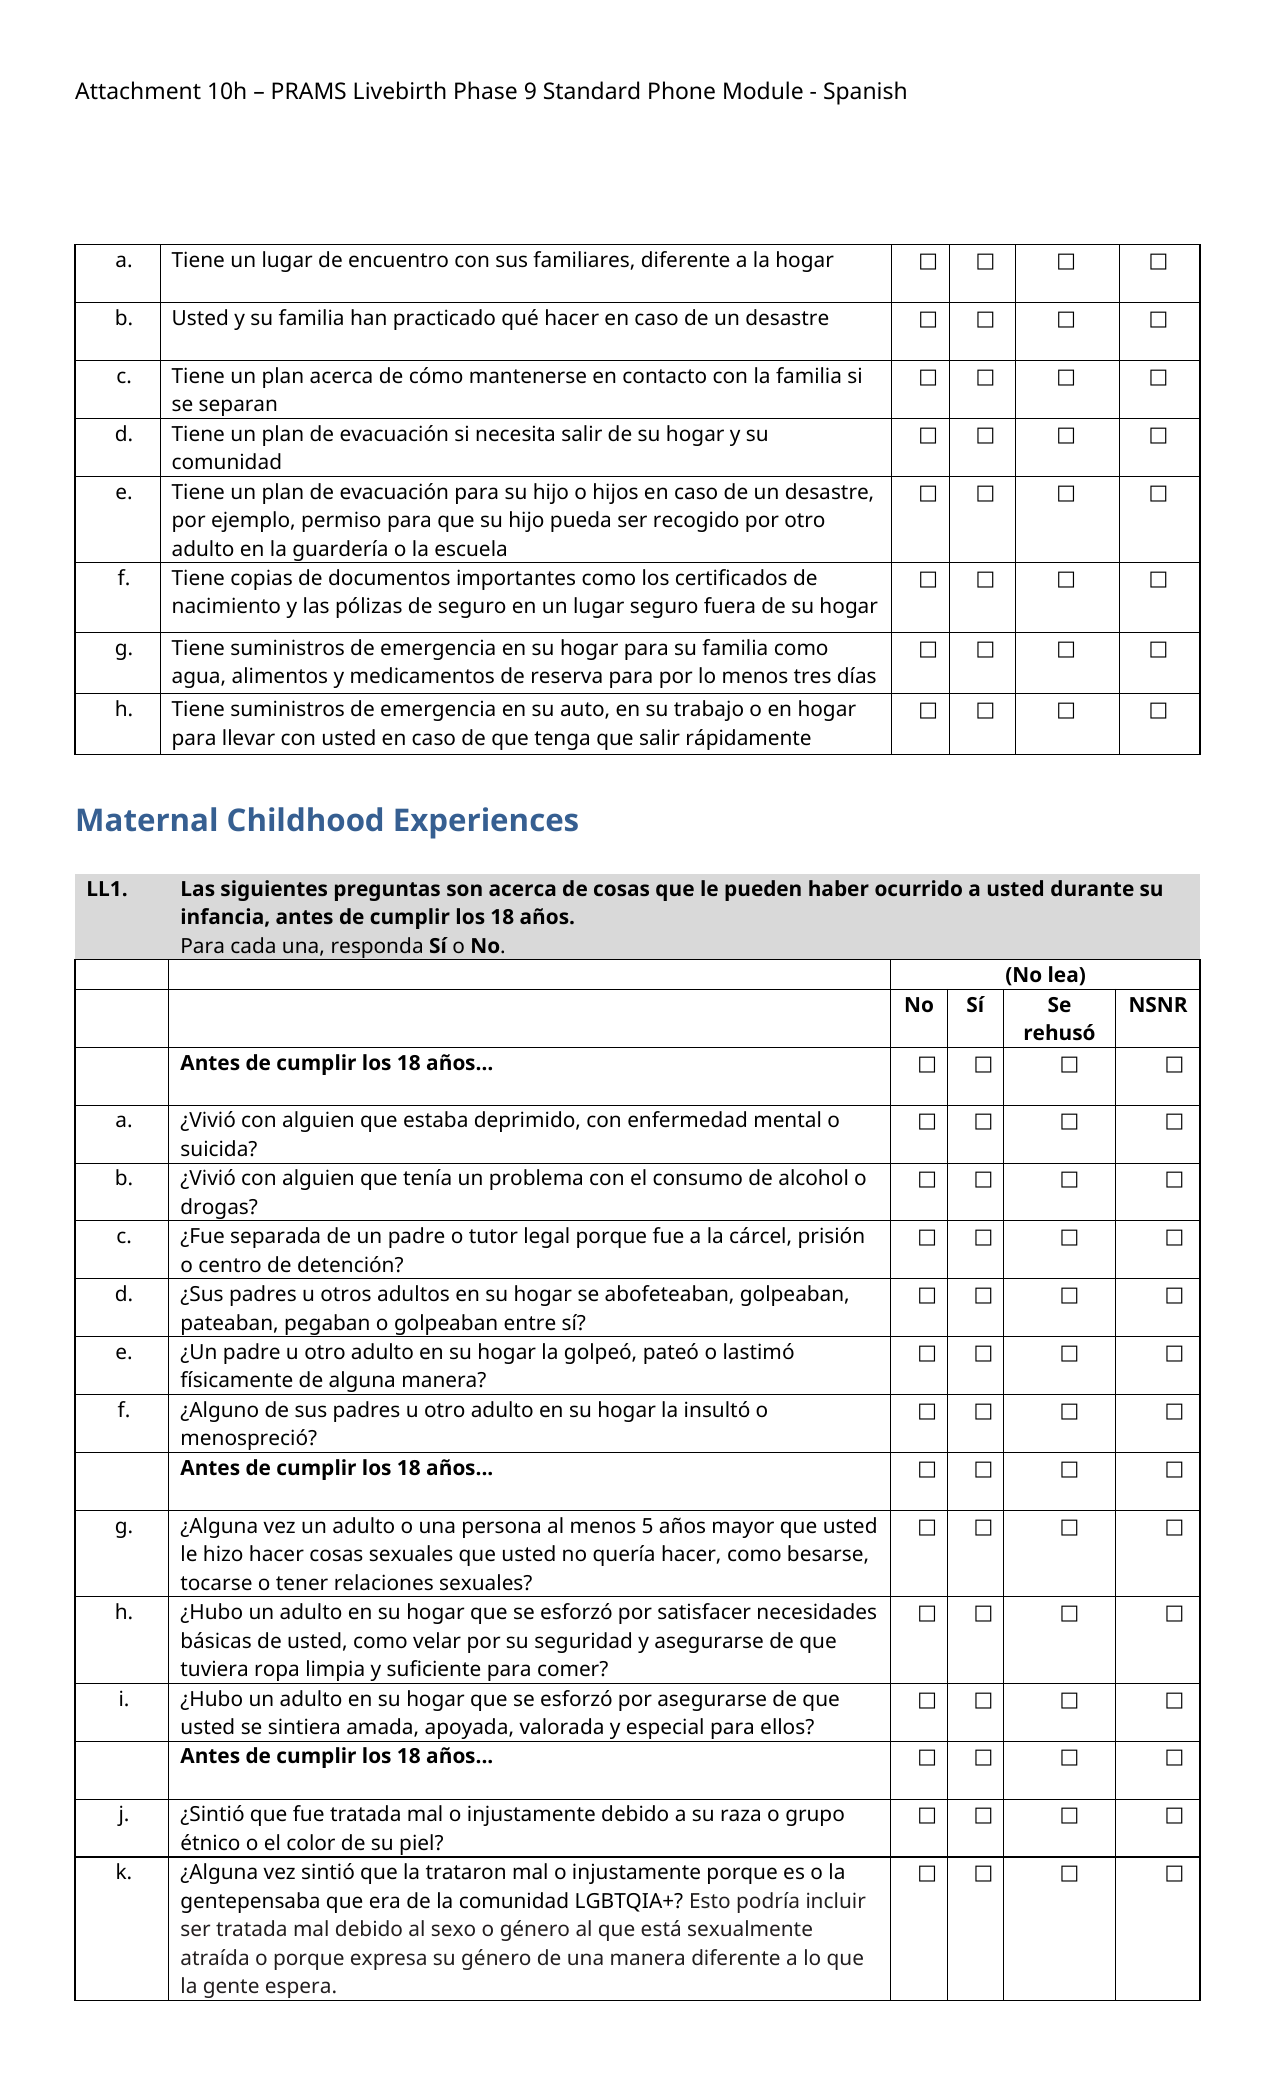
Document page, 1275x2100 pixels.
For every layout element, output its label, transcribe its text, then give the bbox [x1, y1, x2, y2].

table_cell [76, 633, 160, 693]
subtitle Maternal Childhood Experiences [75, 798, 1200, 874]
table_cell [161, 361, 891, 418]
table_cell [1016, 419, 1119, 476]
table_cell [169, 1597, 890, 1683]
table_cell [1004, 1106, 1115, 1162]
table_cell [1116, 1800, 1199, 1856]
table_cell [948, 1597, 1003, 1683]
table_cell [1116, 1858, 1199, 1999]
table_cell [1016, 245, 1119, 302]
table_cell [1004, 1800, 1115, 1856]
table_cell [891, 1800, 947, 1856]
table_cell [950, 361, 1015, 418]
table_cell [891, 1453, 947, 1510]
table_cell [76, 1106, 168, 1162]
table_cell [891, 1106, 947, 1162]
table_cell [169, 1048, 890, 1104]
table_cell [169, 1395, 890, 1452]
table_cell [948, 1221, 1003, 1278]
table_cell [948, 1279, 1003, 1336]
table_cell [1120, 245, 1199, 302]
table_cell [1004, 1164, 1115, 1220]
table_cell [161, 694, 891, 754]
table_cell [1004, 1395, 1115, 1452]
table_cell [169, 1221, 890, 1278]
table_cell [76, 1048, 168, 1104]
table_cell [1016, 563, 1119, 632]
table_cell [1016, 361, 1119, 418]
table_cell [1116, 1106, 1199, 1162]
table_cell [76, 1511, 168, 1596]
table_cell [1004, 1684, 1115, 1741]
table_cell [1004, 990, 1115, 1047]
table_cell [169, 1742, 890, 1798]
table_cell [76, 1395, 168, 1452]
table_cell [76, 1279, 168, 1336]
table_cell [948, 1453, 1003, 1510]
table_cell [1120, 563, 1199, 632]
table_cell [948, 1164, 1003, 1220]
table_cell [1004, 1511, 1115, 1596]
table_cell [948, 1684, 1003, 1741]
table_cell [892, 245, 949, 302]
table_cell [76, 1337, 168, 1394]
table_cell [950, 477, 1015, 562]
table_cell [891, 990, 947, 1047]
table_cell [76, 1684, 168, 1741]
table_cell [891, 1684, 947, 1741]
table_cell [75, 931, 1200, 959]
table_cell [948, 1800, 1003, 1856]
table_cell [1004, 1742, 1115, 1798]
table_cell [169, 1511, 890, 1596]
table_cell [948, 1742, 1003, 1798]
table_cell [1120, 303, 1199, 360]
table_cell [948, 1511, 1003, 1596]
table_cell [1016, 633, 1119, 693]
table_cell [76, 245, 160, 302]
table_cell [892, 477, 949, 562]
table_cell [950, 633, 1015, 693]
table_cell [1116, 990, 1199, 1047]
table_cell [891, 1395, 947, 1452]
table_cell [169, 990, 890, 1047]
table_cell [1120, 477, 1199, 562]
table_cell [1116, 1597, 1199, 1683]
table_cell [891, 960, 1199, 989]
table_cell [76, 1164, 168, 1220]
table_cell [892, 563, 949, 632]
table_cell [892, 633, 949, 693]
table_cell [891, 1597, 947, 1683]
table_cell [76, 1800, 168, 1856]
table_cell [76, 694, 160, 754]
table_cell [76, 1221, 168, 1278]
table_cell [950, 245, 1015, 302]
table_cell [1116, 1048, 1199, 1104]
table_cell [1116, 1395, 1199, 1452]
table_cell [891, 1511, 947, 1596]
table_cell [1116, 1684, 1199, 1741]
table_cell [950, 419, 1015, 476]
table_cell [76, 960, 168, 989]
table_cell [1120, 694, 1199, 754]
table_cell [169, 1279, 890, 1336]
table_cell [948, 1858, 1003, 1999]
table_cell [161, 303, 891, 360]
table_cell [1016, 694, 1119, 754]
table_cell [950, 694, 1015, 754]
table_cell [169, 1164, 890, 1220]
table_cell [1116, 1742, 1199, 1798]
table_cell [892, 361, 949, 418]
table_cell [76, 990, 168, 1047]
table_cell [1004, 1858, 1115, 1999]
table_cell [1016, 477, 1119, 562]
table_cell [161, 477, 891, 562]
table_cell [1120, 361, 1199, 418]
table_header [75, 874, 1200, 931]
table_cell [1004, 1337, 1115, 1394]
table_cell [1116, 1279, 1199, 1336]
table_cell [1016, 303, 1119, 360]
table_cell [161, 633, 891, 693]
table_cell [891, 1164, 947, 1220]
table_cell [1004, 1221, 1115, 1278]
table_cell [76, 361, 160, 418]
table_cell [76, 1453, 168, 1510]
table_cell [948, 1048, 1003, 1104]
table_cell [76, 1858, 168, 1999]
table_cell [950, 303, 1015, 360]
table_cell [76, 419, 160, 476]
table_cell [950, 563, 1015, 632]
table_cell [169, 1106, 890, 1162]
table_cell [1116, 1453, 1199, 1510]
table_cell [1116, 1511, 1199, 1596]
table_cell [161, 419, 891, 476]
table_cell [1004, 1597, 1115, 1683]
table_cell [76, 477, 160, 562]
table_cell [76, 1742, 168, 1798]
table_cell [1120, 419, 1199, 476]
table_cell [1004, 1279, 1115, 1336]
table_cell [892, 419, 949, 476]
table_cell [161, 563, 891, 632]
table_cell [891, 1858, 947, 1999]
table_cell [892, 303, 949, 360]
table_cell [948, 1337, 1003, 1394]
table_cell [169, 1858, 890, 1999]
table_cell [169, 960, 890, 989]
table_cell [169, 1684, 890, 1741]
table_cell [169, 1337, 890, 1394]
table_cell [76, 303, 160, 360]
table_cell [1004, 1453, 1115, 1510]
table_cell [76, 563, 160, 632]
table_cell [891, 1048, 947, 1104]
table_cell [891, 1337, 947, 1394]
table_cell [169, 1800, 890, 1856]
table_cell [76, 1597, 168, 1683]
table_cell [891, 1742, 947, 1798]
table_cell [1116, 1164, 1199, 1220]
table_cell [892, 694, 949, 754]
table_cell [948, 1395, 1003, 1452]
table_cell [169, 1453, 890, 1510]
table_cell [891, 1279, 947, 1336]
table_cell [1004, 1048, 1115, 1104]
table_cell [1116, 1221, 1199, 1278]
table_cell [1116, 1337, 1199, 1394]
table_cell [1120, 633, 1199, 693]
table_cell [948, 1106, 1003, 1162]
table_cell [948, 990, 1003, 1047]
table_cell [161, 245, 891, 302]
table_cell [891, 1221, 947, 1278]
